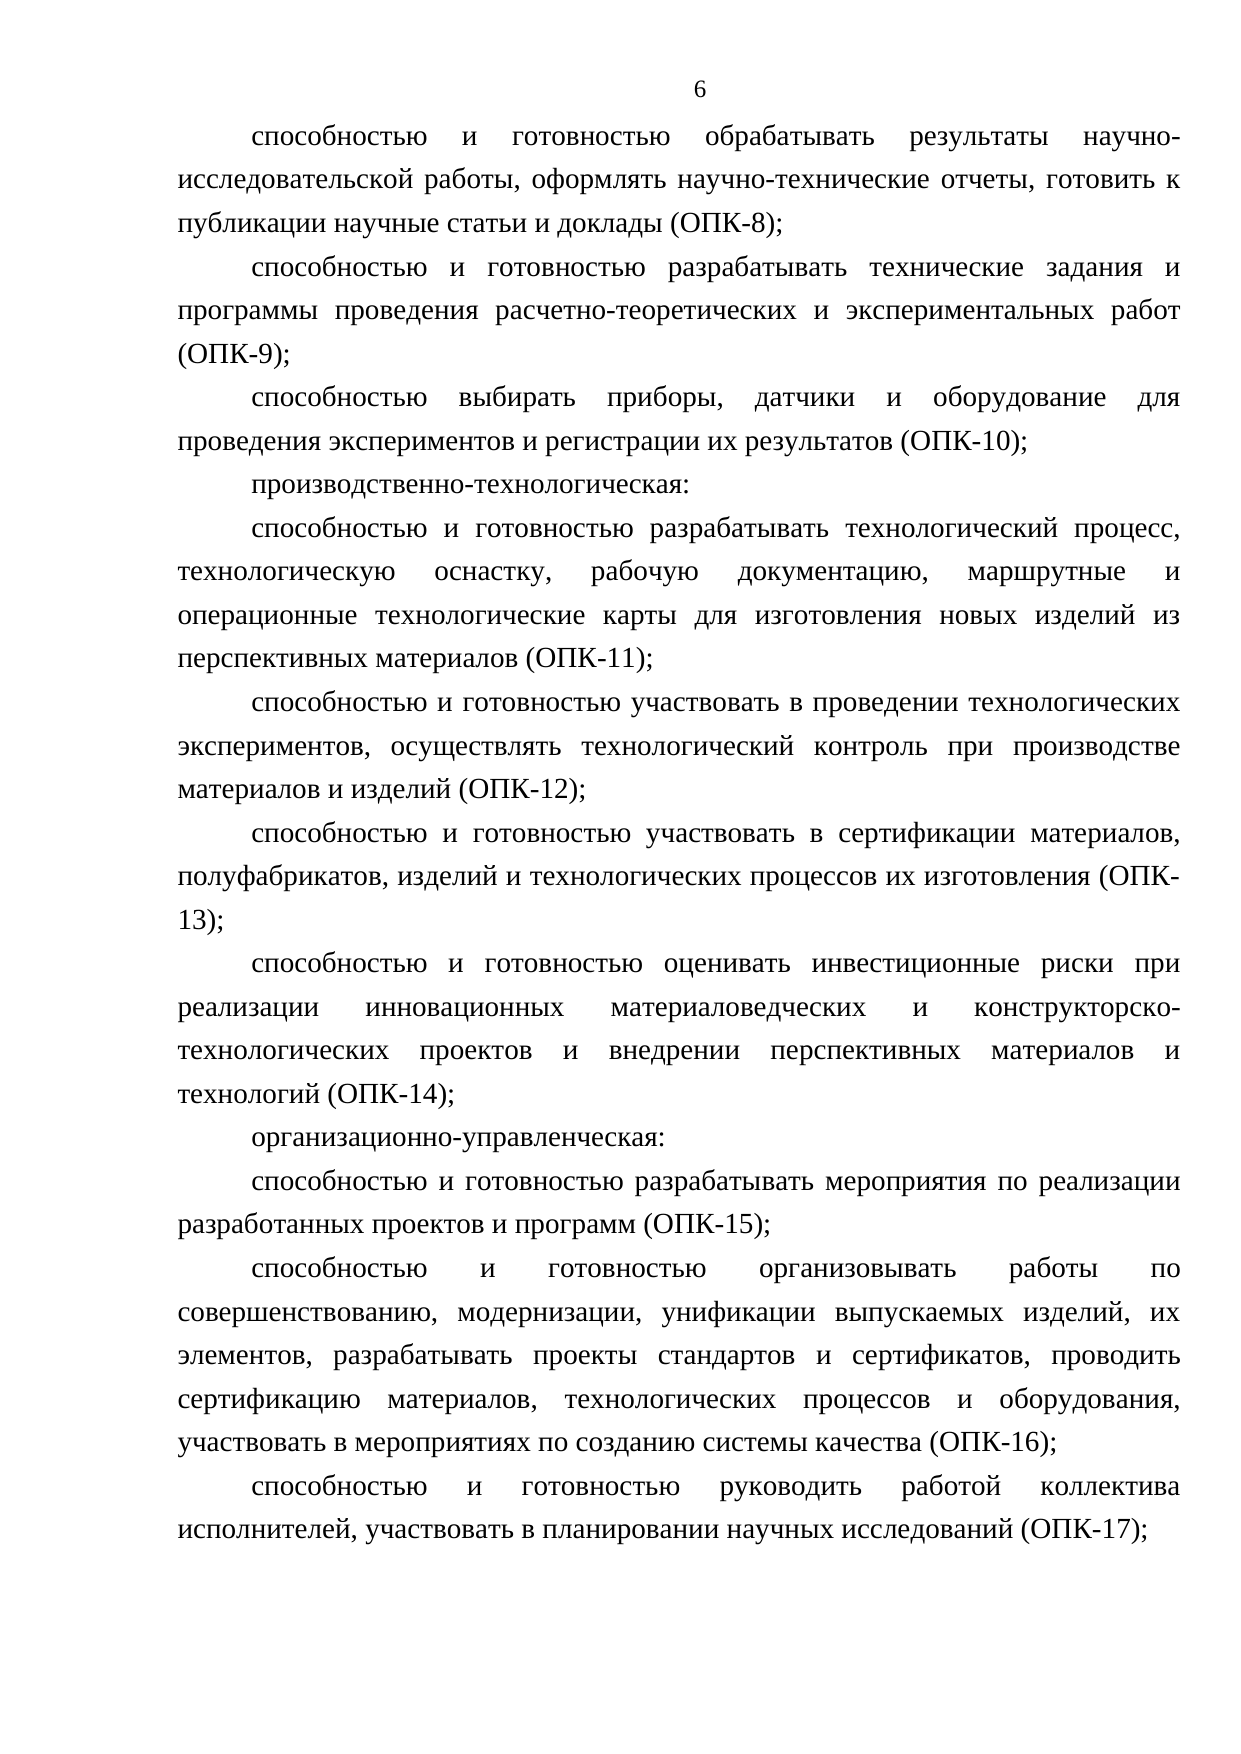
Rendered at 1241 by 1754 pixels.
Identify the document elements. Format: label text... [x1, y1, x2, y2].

text способностью и готовностью руководить работой коллектива исполнителей, участвовать в планировании научных исследований (ОПК-17); [177, 1468, 1181, 1545]
text способностью и готовностью разрабатывать технологический процесс, технологическую оснастку, рабочую документацию, маршрутные и операционные технологические карты для изготовления новых изделий из перспективных материалов (ОПК-11); [177, 510, 1181, 674]
text способностью и готовностью участвовать в сертификации материалов, полуфабрикатов, изделий и технологических процессов их изготовления (ОПК-13); [177, 815, 1181, 935]
text организационно-управленческая: [177, 1119, 1181, 1153]
text способностью и готовностью разрабатывать мероприятия по реализации разработанных проектов и программ (ОПК-15); [177, 1163, 1181, 1240]
text способностью и готовностью организовывать работы по совершенствованию, модернизации, унификации выпускаемых изделий, их элементов, разрабатывать проекты стандартов и сертификатов, проводить сертификацию материалов, технологических процессов и оборудования, участвовать в мероприятиях по созданию системы качества (ОПК-16); [177, 1250, 1181, 1458]
text производственно-технологическая: [177, 466, 1181, 500]
text способностью и готовностью участвовать в проведении технологических экспериментов, осуществлять технологический контроль при производстве материалов и изделий (ОПК-12); [177, 684, 1181, 805]
text способностью и готовностью оценивать инвестиционные риски при реализации инновационных материаловедческих и конструкторско-технологических проектов и внедрении перспективных материалов и технологий (ОПК-14); [177, 945, 1181, 1109]
text способностью и готовностью разрабатывать технические задания и программы проведения расчетно-теоретических и экспериментальных работ (ОПК-9); [177, 249, 1181, 369]
text способностью и готовностью обрабатывать результаты научно-исследовательской работы, оформлять научно-технические отчеты, готовить к публикации научные статьи и доклады (ОПК-8); [177, 118, 1181, 239]
text способностью выбирать приборы, датчики и оборудование для проведения экспериментов и регистрации их результатов (ОПК-10); [177, 379, 1181, 456]
